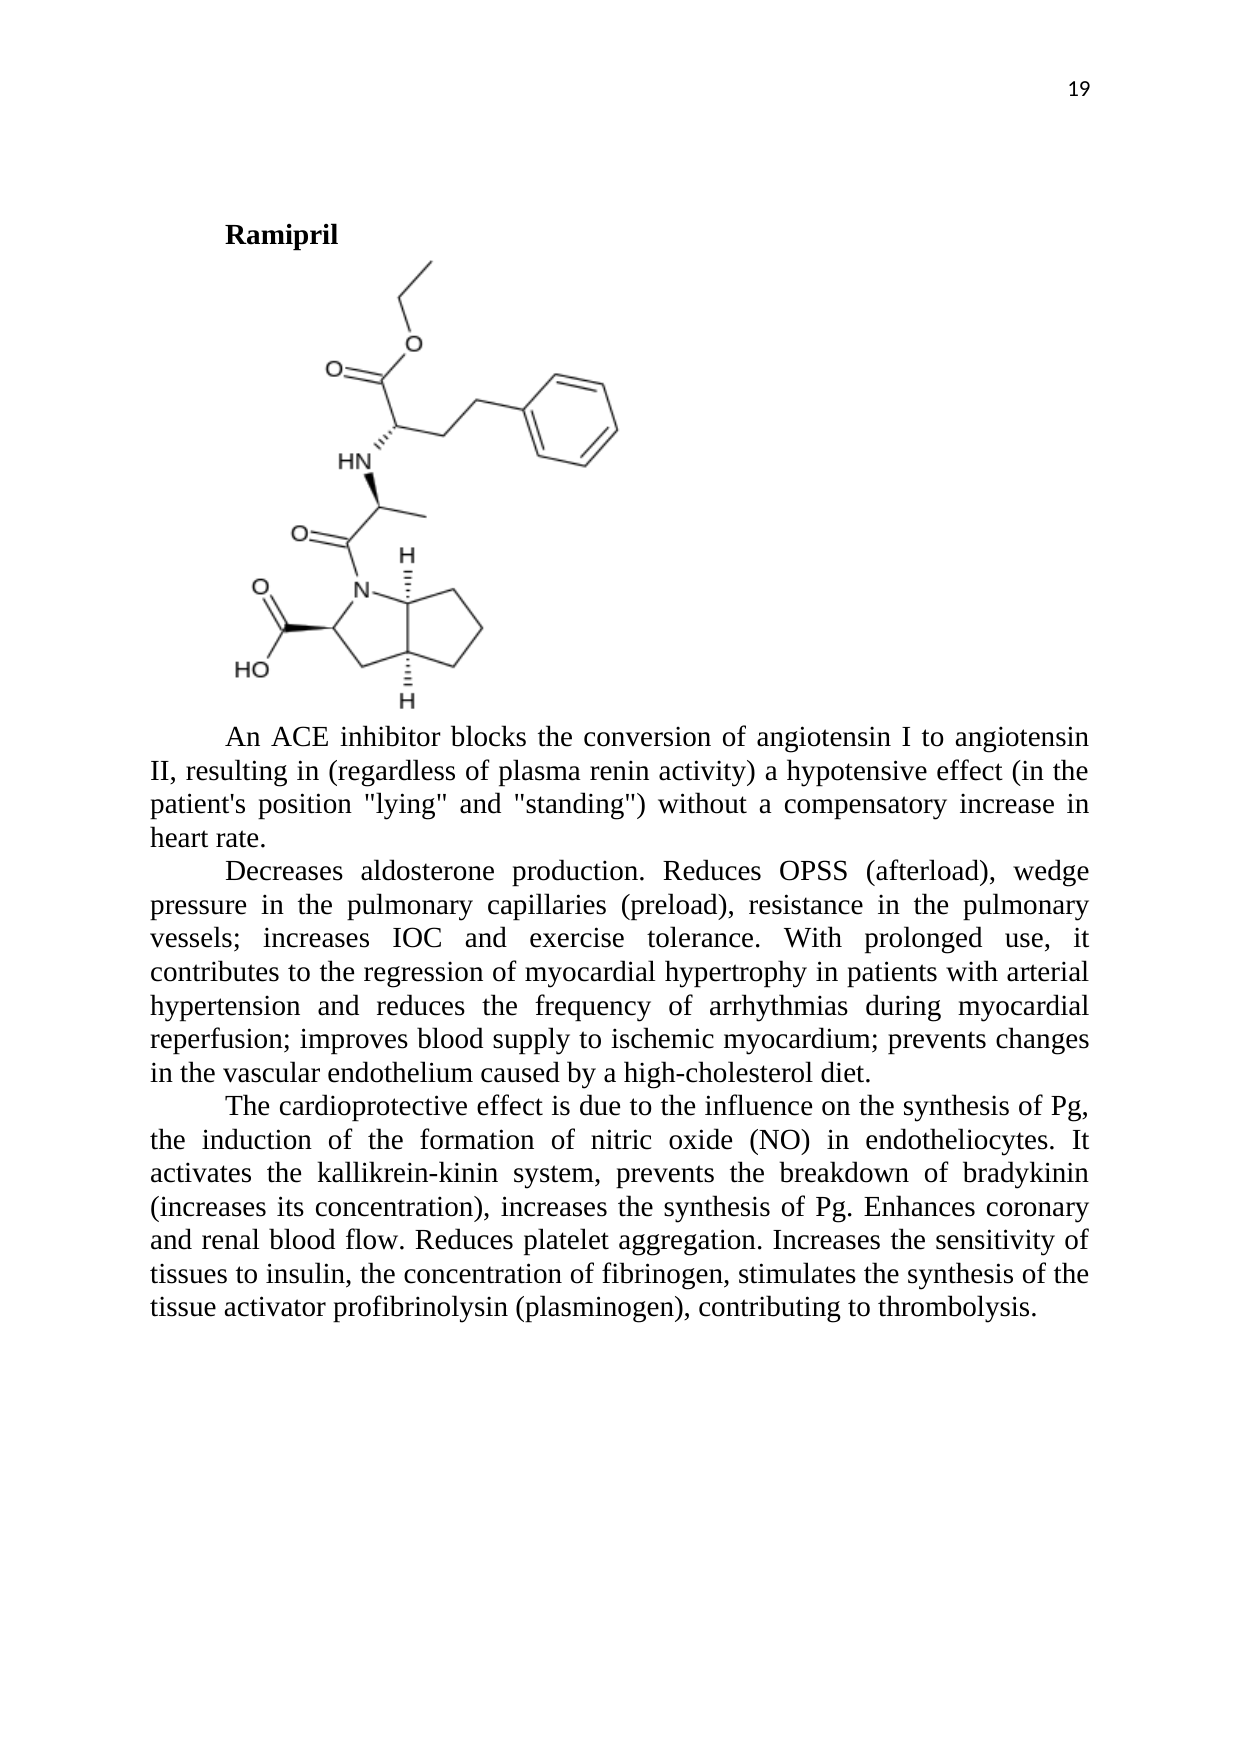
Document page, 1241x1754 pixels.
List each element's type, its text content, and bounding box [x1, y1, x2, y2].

picture [225, 250, 629, 720]
text An ACE inhibitor blocks the conversion of angiotensin I to angiotensin II, resulting in (regardless of plasma renin activity) a hypotensive effect (in the patient's position "lying" and "standing") without a compensatory increase in heart rate. [150, 719, 1090, 853]
text Ramipril [150, 217, 1090, 251]
text Decreases aldosterone production. Reduces OPSS (afterload), wedge pressure in the pulmonary capillaries (preload), resistance in the pulmonary vessels; increases IOC and exercise tolerance. With prolonged use, it contributes to the regression of myocardial hypertrophy in patients with arterial hypertension and reduces the frequency of arrhythmias during myocardial reperfusion; improves blood supply to ischemic myocardium; prevents changes in the vascular endothelium caused by a high-cholesterol diet. [150, 853, 1090, 1088]
text The cardioprotective effect is due to the influence on the synthesis of Pg, the induction of the formation of nitric oxide (NO) in endotheliocytes. It activates the kallikrein-kinin system, prevents the breakdown of bradykinin (increases its concentration), increases the synthesis of Pg. Enhances coronary and renal blood flow. Reduces platelet aggregation. Increases the sensitivity of tissues to insulin, the concentration of fibrinogen, stimulates the synthesis of the tissue activator profibrinolysin (plasminogen), contributing to thrombolysis. [150, 1088, 1090, 1323]
